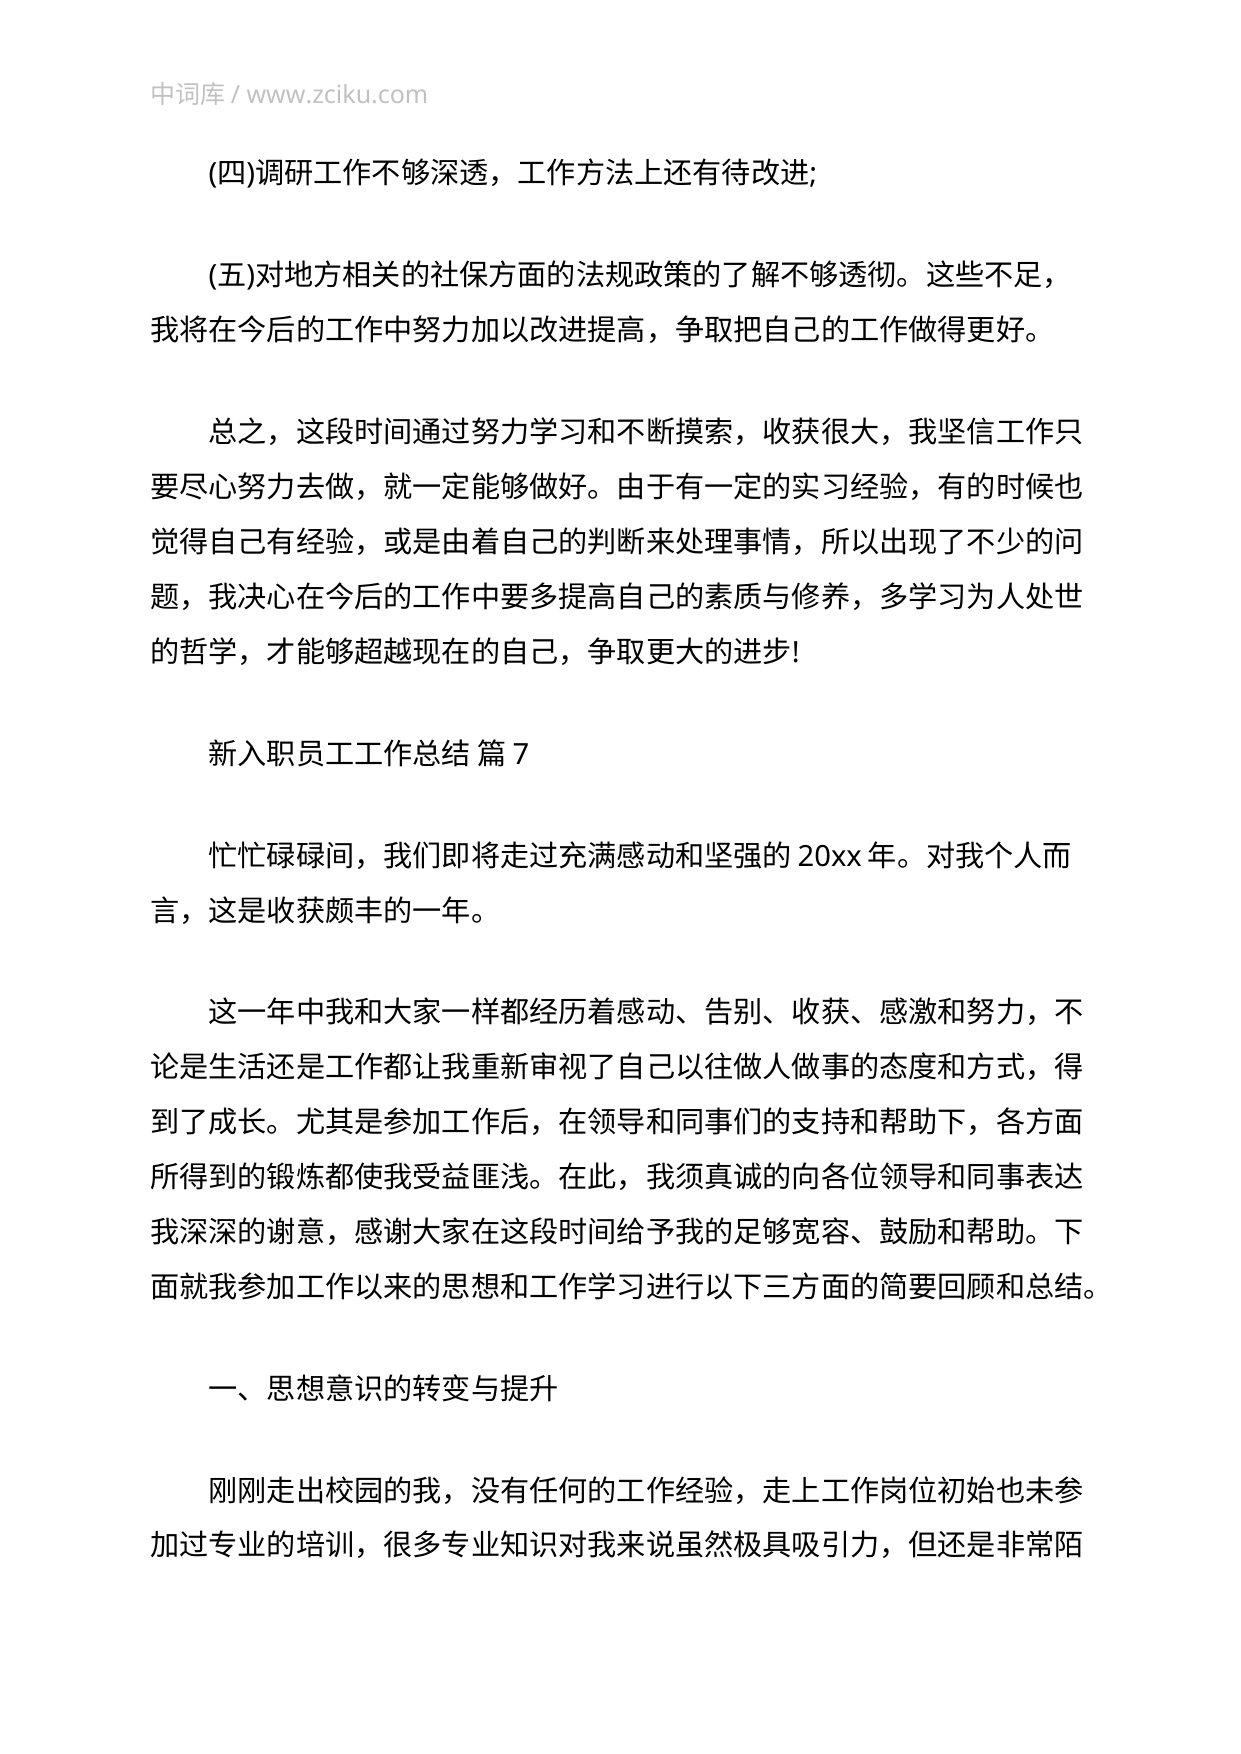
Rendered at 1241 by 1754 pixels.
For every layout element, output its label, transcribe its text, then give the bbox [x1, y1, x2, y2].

text (四)调研工作不够深透，工作方法上还有待改进; [150, 150, 1090, 192]
text 总之，这段时间通过努力学习和不断摸索，收获很大，我坚信工作只要尽心努力去做，就一定能够做好。由于有一定的实习经验，有的时候也觉得自己有经验，或是由着自己的判断来处理事情，所以出现了不少的问题，我决心在今后的工作中要多提高自己的素质与修养，多学习为人处世的哲学，才能够超越现在的自己，争取更大的进步! [150, 409, 1090, 671]
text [150, 1467, 1090, 1564]
text 一、思想意识的转变与提升 [150, 1365, 1090, 1408]
text (五)对地方相关的社保方面的法规政策的了解不够透彻。这些不足，我将在今后的工作中努力加以改进提高，争取把自己的工作做得更好。 [150, 252, 1090, 349]
text 这一年中我和大家一样都经历着感动、告别、收获、感激和努力，不论是生活还是工作都让我重新审视了自己以往做人做事的态度和方式，得到了成长。尤其是参加工作后，在领导和同事们的支持和帮助下，各方面所得到的锻炼都使我受益匪浅。在此，我须真诚的向各位领导和同事表达我深深的谢意，感谢大家在这段时间给予我的足够宽容、鼓励和帮助。下面就我参加工作以来的思想和工作学习进行以下三方面的简要回顾和总结。 [150, 989, 1090, 1306]
text 新入职员工工作总结 篇7 [150, 730, 1090, 773]
text 忙忙碌碌间，我们即将走过充满感动和坚强的20xx年。对我个人而言，这是收获颇丰的一年。 [150, 832, 1090, 929]
